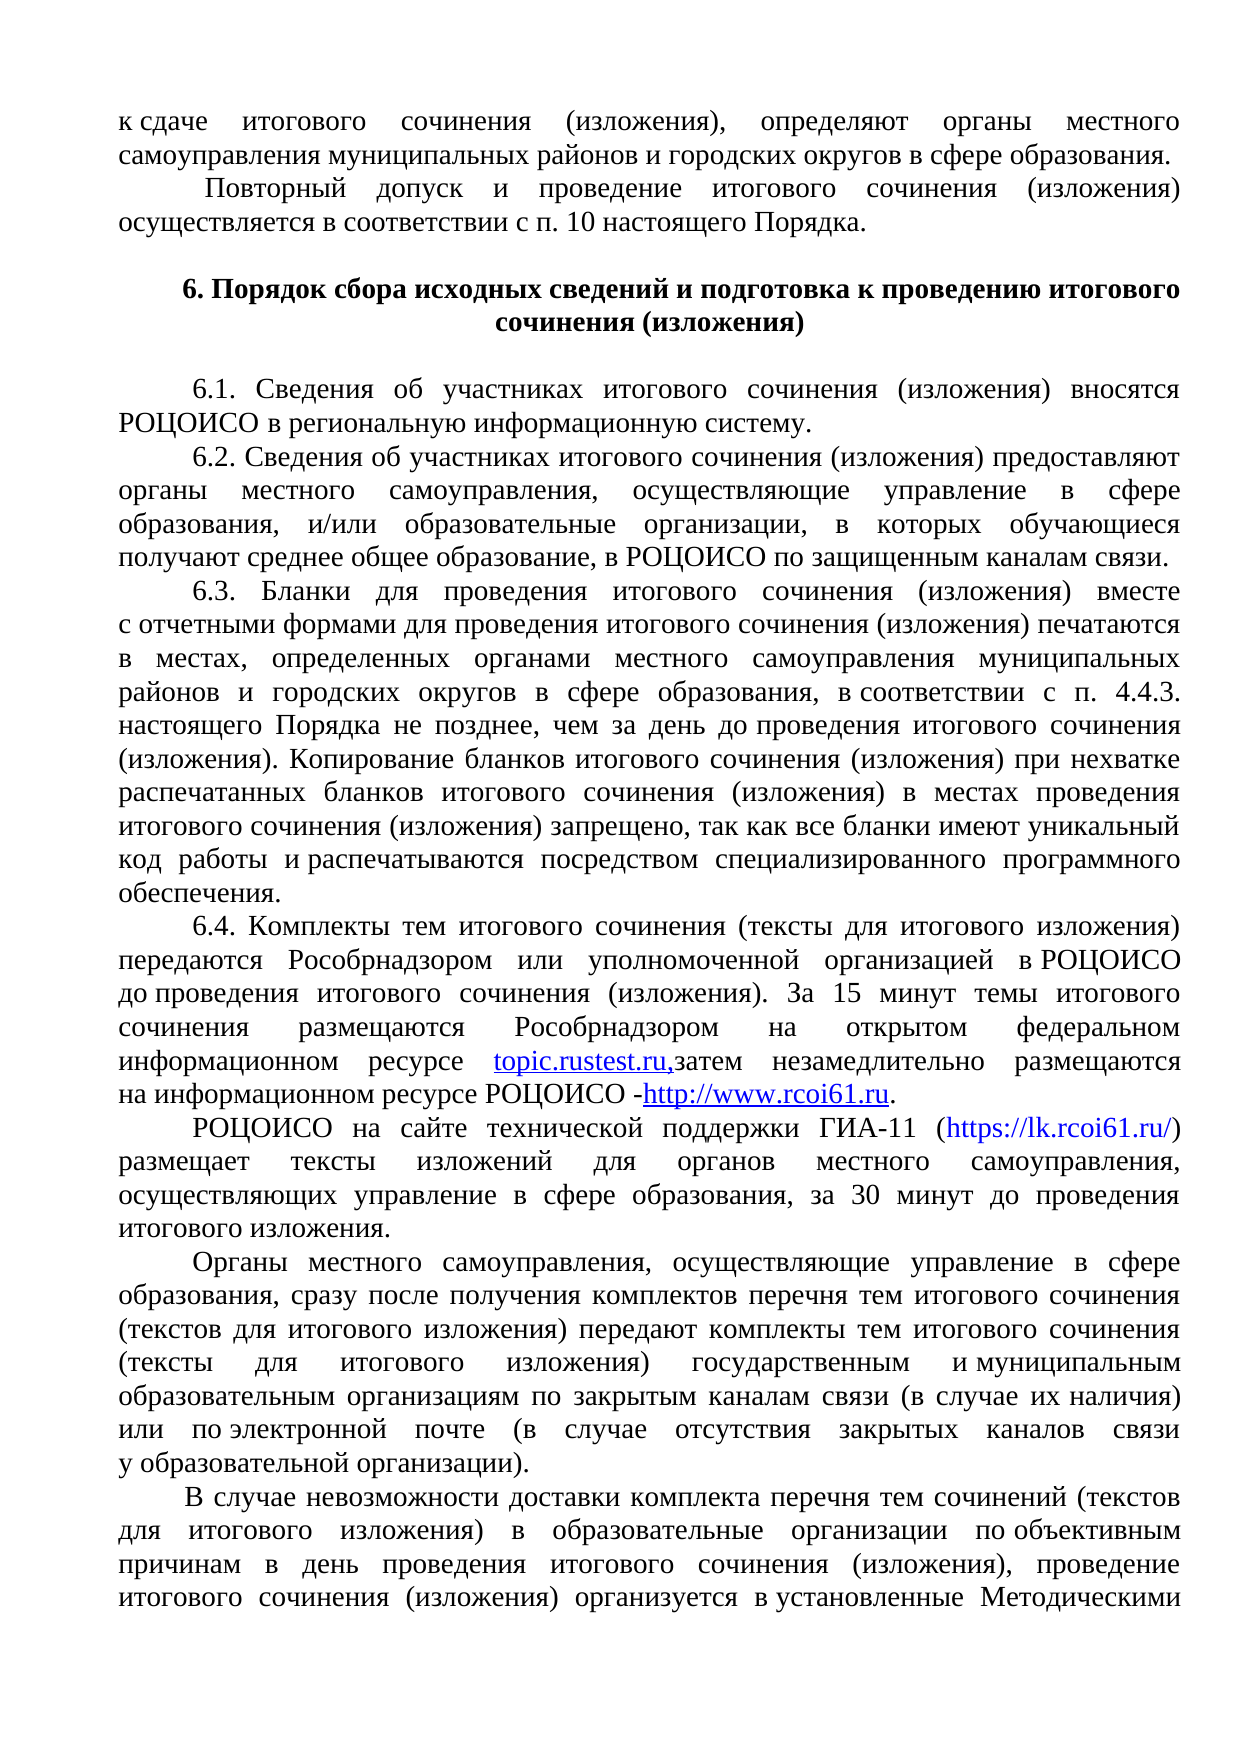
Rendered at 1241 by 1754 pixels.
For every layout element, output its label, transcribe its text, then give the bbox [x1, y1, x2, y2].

text Органы местного самоуправления, осуществляющие управление в сфере образования, сразу после получения комплектов перечня тем итогового сочинения (текстов для итогового изложения) передают комплекты тем итогового сочинения (тексты для итогового изложения) государственным и муниципальным образовательным организациям по закрытым каналам связи (в случае их наличия) или по электронной почте (в случае отсутствия закрытых каналов связи у образовательной организации). [118, 1244, 1181, 1479]
text 6. Порядок сбора исходных сведений и подготовка к проведению итогового сочинения (изложения) [118, 271, 1181, 338]
text Повторный допуск и проведение итогового сочинения (изложения) осуществляется в соответствии с п. 10 настоящего Порядка. [118, 170, 1181, 237]
text 6.1. Сведения об участниках итогового сочинения (изложения) вносятся РОЦОИСО в региональную информационную систему. [118, 372, 1181, 439]
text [118, 103, 1181, 170]
text 6.2. Сведения об участниках итогового сочинения (изложения) предоставляют органы местного самоуправления, осуществляющие управление в сфере образования, и/или образовательные организации, в которых обучающиеся получают среднее общее образование, в РОЦОИСО по защищенным каналам связи. [118, 439, 1181, 573]
text 6.3. Бланки для проведения итогового сочинения (изложения) вместе с отчетными формами для проведения итогового сочинения (изложения) печатаются в местах, определенных органами местного самоуправления муниципальных районов и городских округов в сфере образования, в соответствии с п. 4.4.3. настоящего Порядка не позднее, чем за день до проведения итогового сочинения (изложения). Копирование бланков итогового сочинения (изложения) при нехватке распечатанных бланков итогового сочинения (изложения) в местах проведения итогового сочинения (изложения) запрещено, так как все бланки имеют уникальный код работы и распечатываются посредством специализированного программного обеспечения. [118, 573, 1181, 908]
text 6.4. Комплекты тем итогового сочинения (тексты для итогового изложения) передаются Рособрнадзором или уполномоченной организацией в РОЦОИСО до проведения итогового сочинения (изложения). За 15 минут темы итогового сочинения размещаются Рособрнадзором на открытом федеральном информационном ресурсе topic.rustest.ru,затем незамедлительно размещаются на информационном ресурсе РОЦОИСО -http://www.rcoi61.ru. [118, 908, 1181, 1110]
text РОЦОИСО на сайте технической поддержки ГИА-11 (https://lk.rcoi61.ru/) размещает тексты изложений для органов местного самоуправления, осуществляющих управление в сфере образования, за 30 минут до проведения итогового изложения. [118, 1110, 1181, 1244]
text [118, 1479, 1181, 1613]
